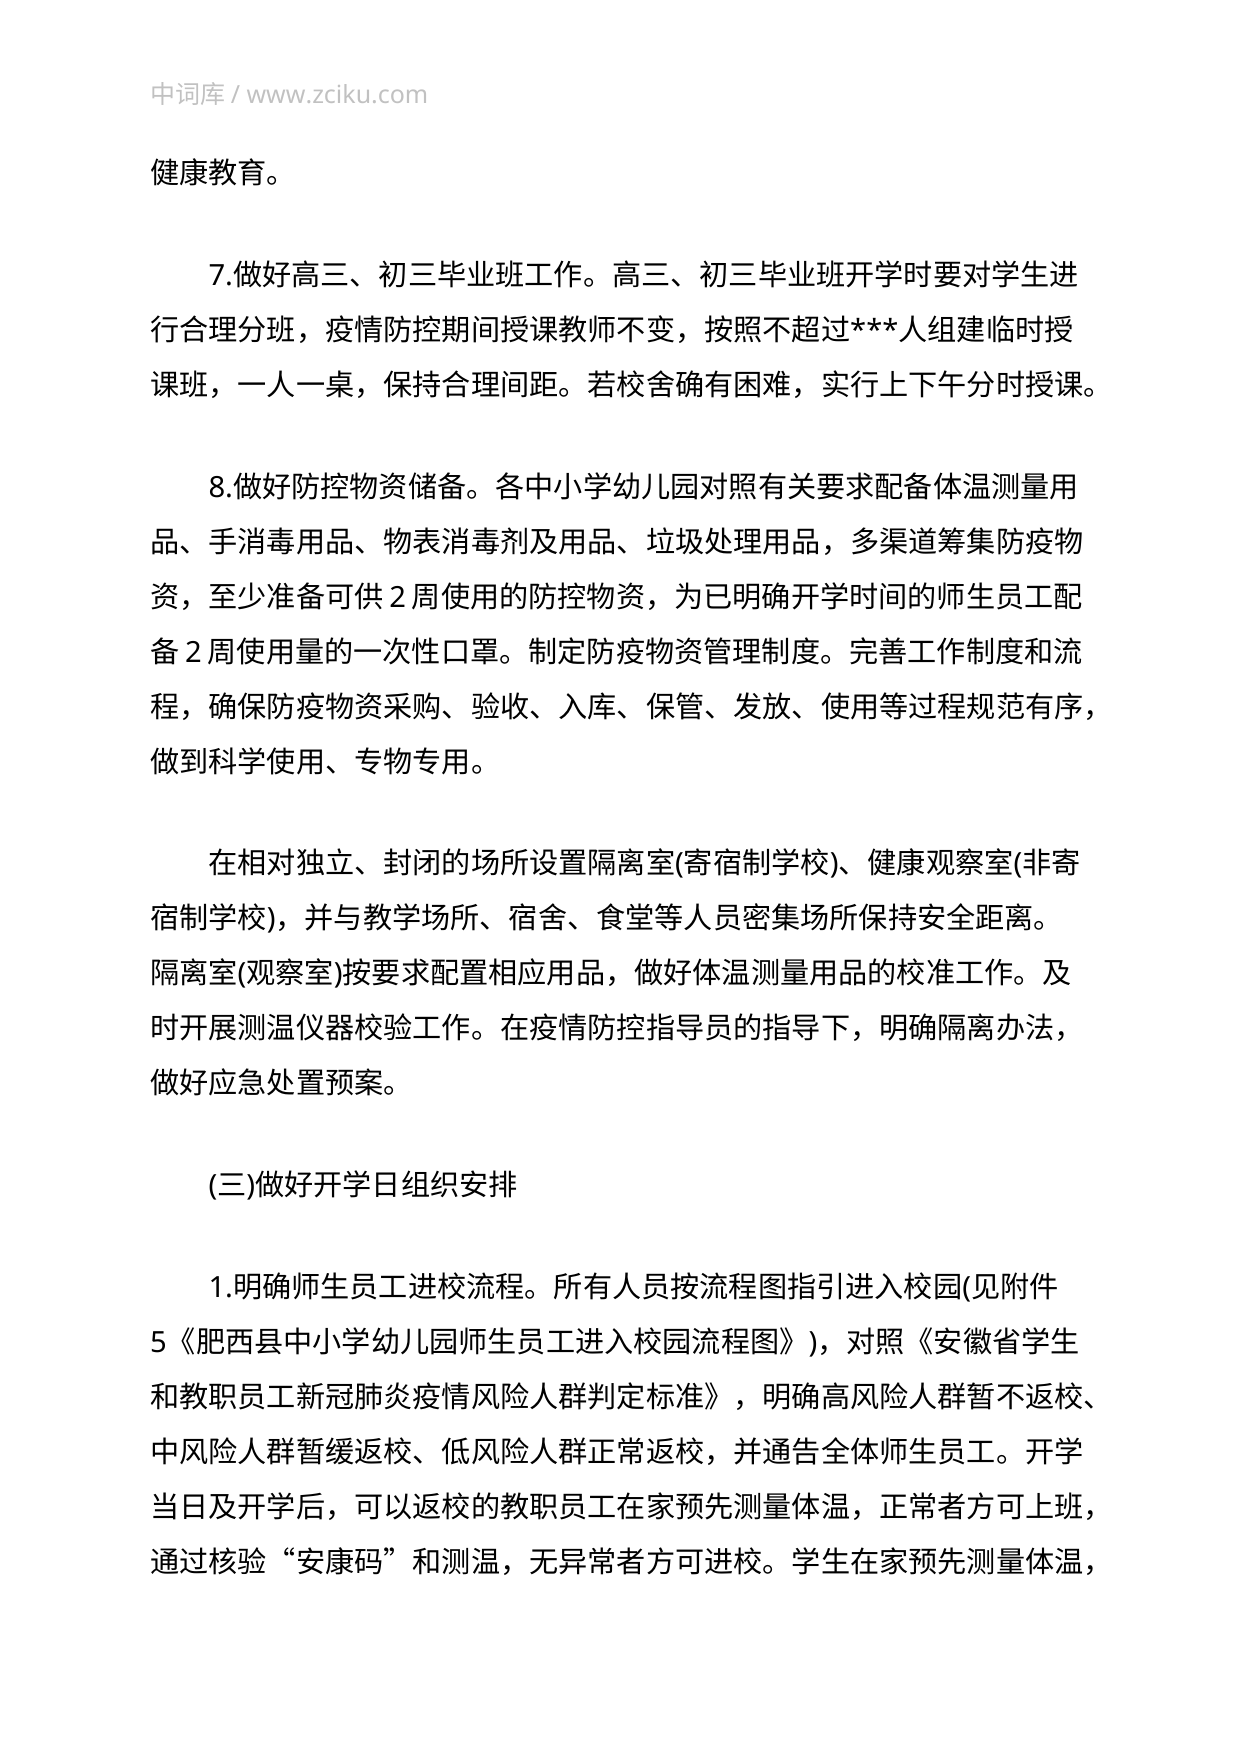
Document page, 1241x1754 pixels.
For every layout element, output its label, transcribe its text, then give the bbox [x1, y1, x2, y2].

text 在相对独立、封闭的场所设置隔离室(寄宿制学校)、健康观察室(非寄宿制学校)，并与教学场所、宿舍、食堂等人员密集场所保持安全距离。隔离室(观察室)按要求配置相应用品，做好体温测量用品的校准工作。及时开展测温仪器校验工作。在疫情防控指导员的指导下，明确隔离办法，做好应急处置预案。 [150, 840, 1090, 1102]
text 7.做好高三、初三毕业班工作。高三、初三毕业班开学时要对学生进行合理分班，疫情防控期间授课教师不变，按照不超过***人组建临时授课班，一人一桌，保持合理间距。若校舍确有困难，实行上下午分时授课。 [150, 252, 1090, 404]
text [150, 1264, 1090, 1581]
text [150, 150, 1090, 192]
text 8.做好防控物资储备。各中小学幼儿园对照有关要求配备体温测量用品、手消毒用品、物表消毒剂及用品、垃圾处理用品，多渠道筹集防疫物资，至少准备可供2周使用的防控物资，为已明确开学时间的师生员工配备2周使用量的一次性口罩。制定防疫物资管理制度。完善工作制度和流程，确保防疫物资采购、验收、入库、保管、发放、使用等过程规范有序，做到科学使用、专物专用。 [150, 463, 1090, 781]
text (三)做好开学日组织安排 [150, 1162, 1090, 1204]
